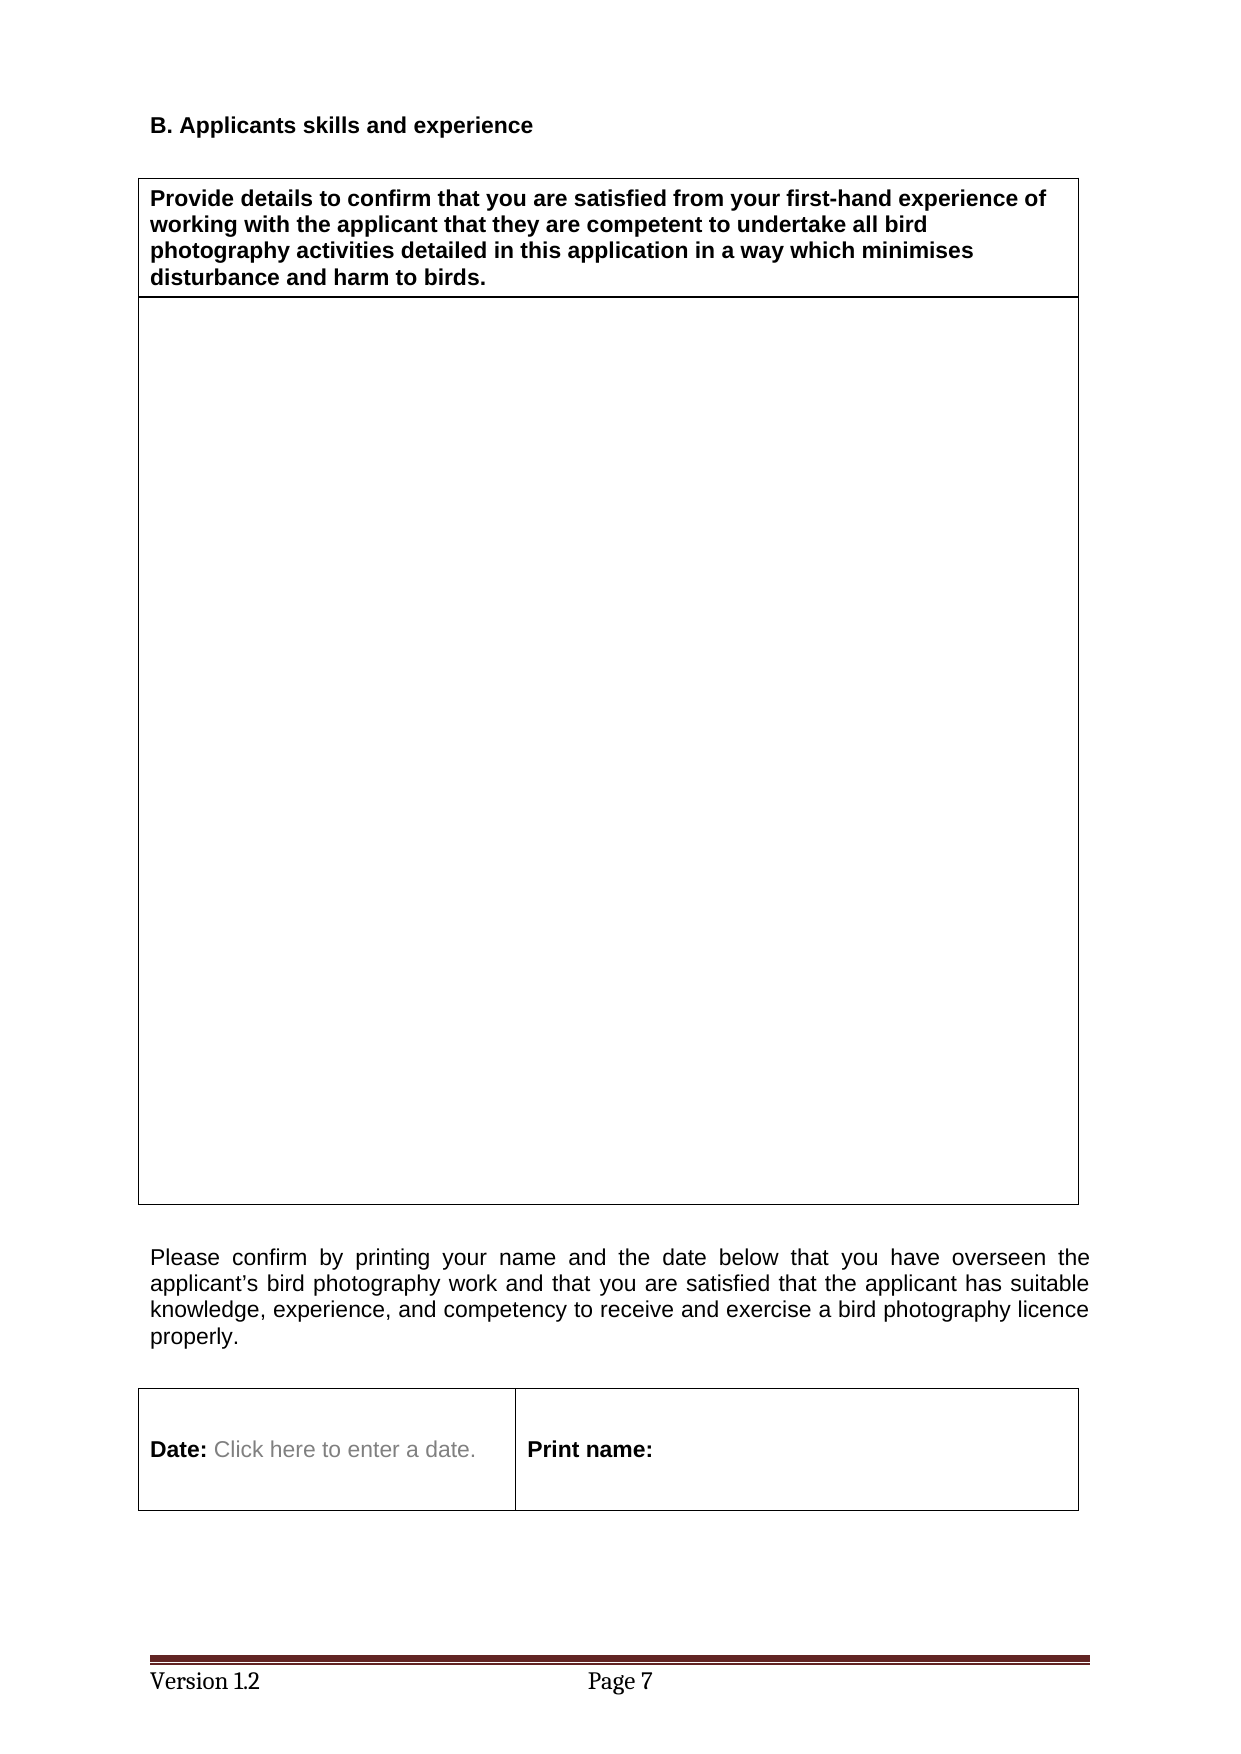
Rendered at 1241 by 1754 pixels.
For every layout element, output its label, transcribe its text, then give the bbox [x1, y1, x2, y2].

text Please confirm by printing your name and the date below that you have overseen the applicant’s bird photography work and that you are satisfied that the applicant has suitable knowledge, experience, and competency to receive and exercise a bird photography licence properly. [150, 1244, 1090, 1349]
table_header Date: [139, 1389, 515, 1509]
table_header Provide details to confirm that you are satisfied from your first-hand experience of working with the applicant that they are competent to undertake all bird photography activities detailed in this application in a way which minimises disturbance and harm to birds. [139, 179, 1078, 296]
text B. Applicants skills and experience [150, 112, 1090, 138]
table_header Print name: [516, 1389, 1078, 1509]
table_cell [139, 298, 1078, 1204]
